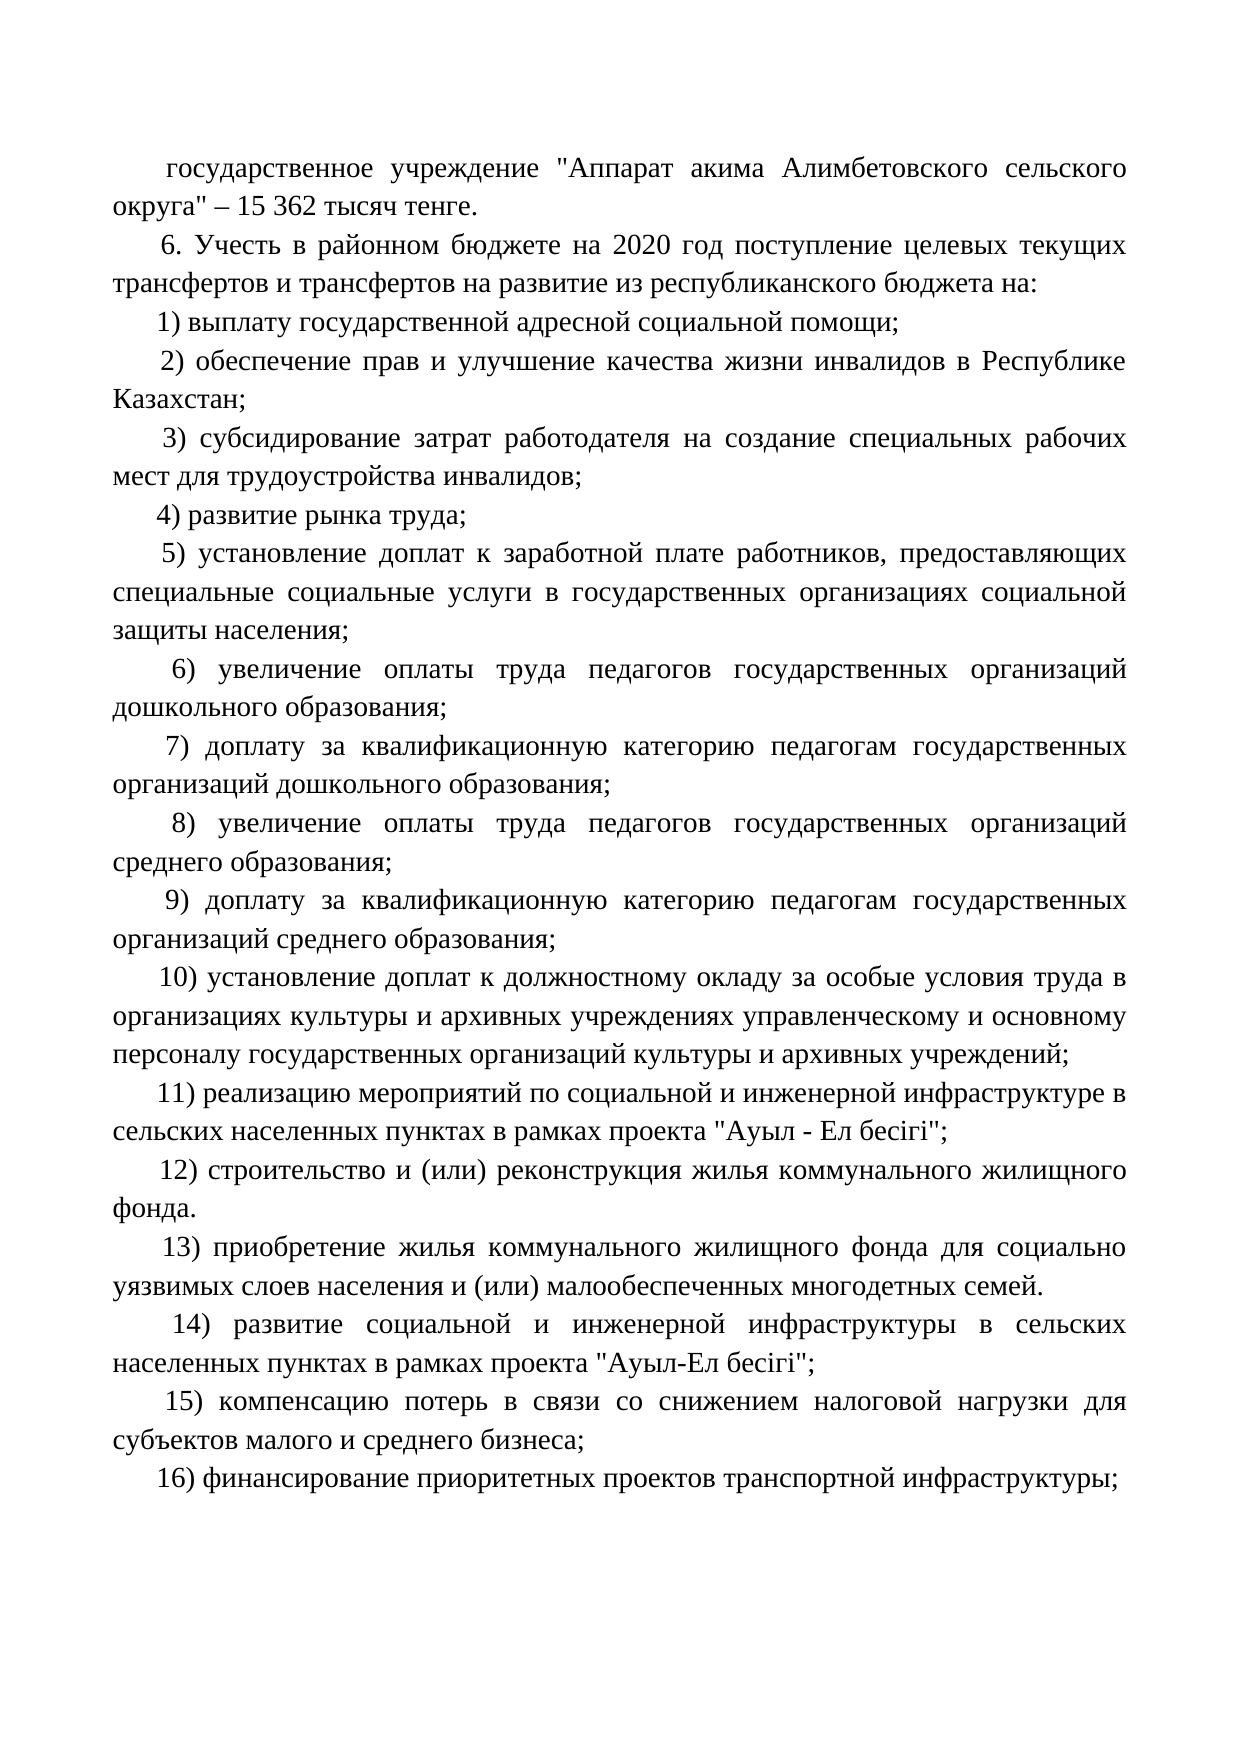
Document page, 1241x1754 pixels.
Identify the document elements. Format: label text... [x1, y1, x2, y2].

text 15) компенсацию потерь в связи со снижением налоговой нагрузки для субъектов малого и среднего бизнеса; [112, 1383, 1128, 1455]
text 6) увеличение оплаты труда педагогов государственных организаций дошкольного образования; [112, 651, 1128, 723]
text 5) установление доплат к заработной плате работников, предоставляющих специальные социальные услуги в государственных организациях социальной защиты населения; [112, 535, 1128, 646]
text 7) доплату за квалификационную категорию педагогам государственных организаций дошкольного образования; [112, 728, 1128, 800]
text 16) финансирование приоритетных проектов транспортной инфраструктуры; [112, 1460, 1128, 1494]
text 4) развитие рынка труда; [112, 497, 1128, 530]
text государственное учреждение "Аппарат акима Алимбетовского сельского округа" – 15 362 тысяч тенге. [112, 150, 1128, 222]
text 1) выплату государственной адресной социальной помощи; [112, 304, 1128, 338]
text 11) реализацию мероприятий по социальной и инженерной инфраструктуре в сельских населенных пунктах в рамках проекта "Ауыл - Ел бесігі"; [112, 1075, 1128, 1147]
text 14) развитие социальной и инженерной инфраструктуры в сельских населенных пунктах в рамках проекта "Ауыл-Ел бесігі"; [112, 1306, 1128, 1378]
text 12) строительство и (или) реконструкция жилья коммунального жилищного фонда. [112, 1152, 1128, 1224]
text 9) доплату за квалификационную категорию педагогам государственных организаций среднего образования; [112, 882, 1128, 954]
text 3) субсидирование затрат работодателя на создание специальных рабочих мест для трудоустройства инвалидов; [112, 420, 1128, 492]
text 10) установление доплат к должностному окладу за особые условия труда в организациях культуры и архивных учреждениях управленческому и основному персоналу государственных организаций культуры и архивных учреждений; [112, 959, 1128, 1070]
text 2) обеспечение прав и улучшение качества жизни инвалидов в Республике Казахстан; [112, 343, 1128, 415]
text 8) увеличение оплаты труда педагогов государственных организаций среднего образования; [112, 805, 1128, 877]
text 13) приобретение жилья коммунального жилищного фонда для социально уязвимых слоев населения и (или) малообеспеченных многодетных семей. [112, 1229, 1128, 1301]
text 6. Учесть в районном бюджете на 2020 год поступление целевых текущих трансфертов и трансфертов на развитие из республиканского бюджета на: [112, 227, 1128, 299]
